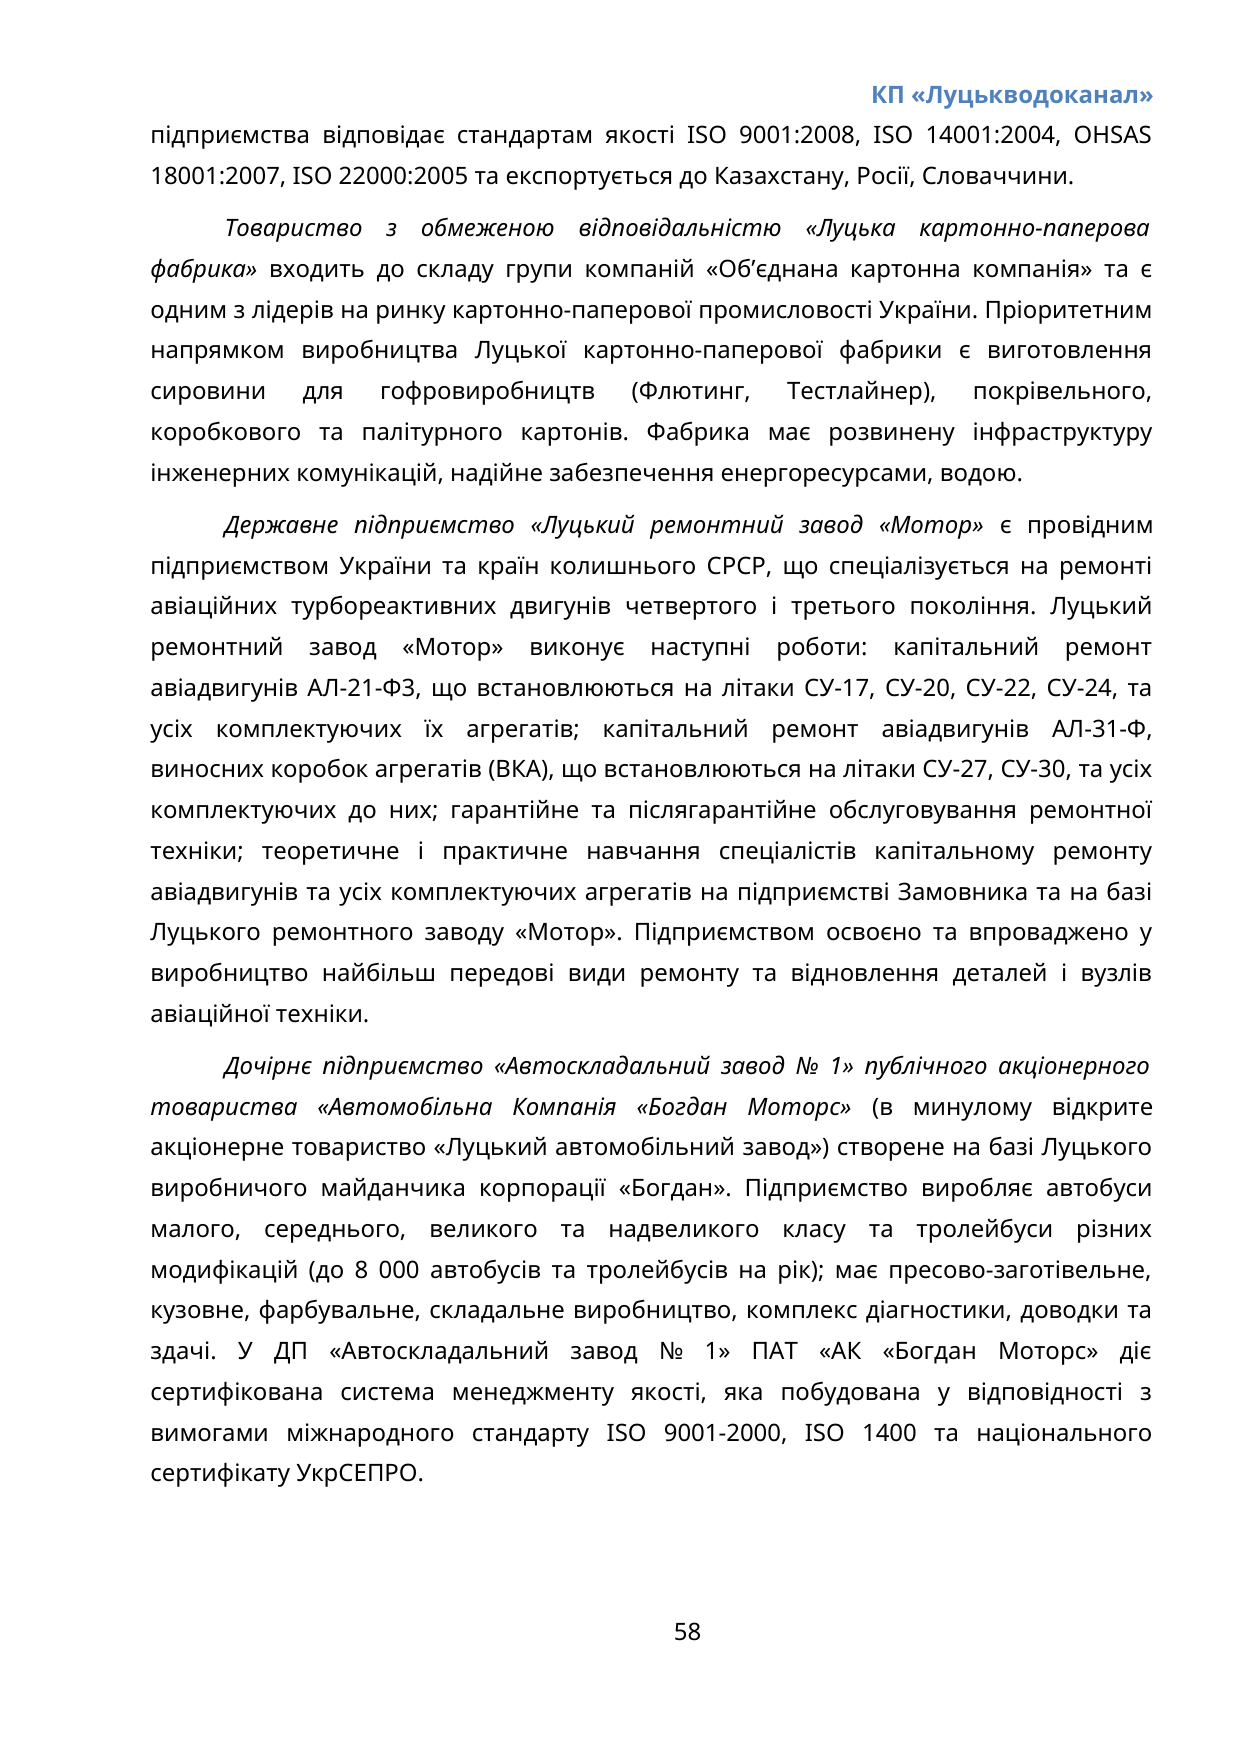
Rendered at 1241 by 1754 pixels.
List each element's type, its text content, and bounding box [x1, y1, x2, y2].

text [150, 118, 1153, 191]
text Дочірнє підприємство «Автоскладальний завод № 1» публічного акціонерного товариства «Автомобільна Компанія «Богдан Моторс» (в минулому відкрите акціонерне товариство «Луцький автомобільний завод») створене на базі Луцького виробничого майданчика корпорації «Богдан». Підприємство виробляє автобуси малого, середнього, великого та надвеликого класу та тролейбуси різних модифікацій (до 8 000 автобусів та тролейбусів на рік); має пресово-заготівельне, кузовне, фарбувальне, складальне виробництво, комплекс діагностики, доводки та здачі. У ДП «Автоскладальний завод № 1» ПАТ «АК «Богдан Моторс» діє сертифікована система менеджменту якості, яка побудована у відповідності з вимогами міжнародного стандарту ISO 9001-2000, ISO 1400 та національного сертифікату УкрСЕПРО. [150, 1049, 1153, 1489]
text Товариство з обмеженою відповідальністю «Луцька картонно-паперова фабрика» входить до складу групи компаній «Об’єднана картонна компанія» та є одним з лідерів на ринку картонно-паперової промисловості України. Пріоритетним напрямком виробництва Луцької картонно-паперової фабрики є виготовлення сировини для гофровиробництв (Флютинг, Тестлайнер), покрівельного, коробкового та палітурного картонів. Фабрика має розвинену інфраструктуру інженерних комунікацій, надійне забезпечення енергоресурсами, водою. [150, 211, 1153, 488]
text Державне підприємство «Луцький ремонтний завод «Мотор» є провідним підприємством України та країн колишнього СРСР, що спеціалізується на ремонті авіаційних турбореактивних двигунів четвертого і третього покоління. Луцький ремонтний завод «Мотор» виконує наступні роботи: капітальний ремонт авіадвигунів АЛ-21-Ф3, що встановлюються на літаки СУ-17, СУ-20, СУ-22, СУ-24, та усіх комплектуючих їх агрегатів; капітальний ремонт авіадвигунів АЛ-31-Ф, виносних коробок агрегатів (ВКА), що встановлюються на літаки СУ-27, СУ-30, та усіх комплектуючих до них; гарантійне та післягарантійне обслуговування ремонтної техніки; теоретичне і практичне навчання спеціалістів капітальному ремонту авіадвигунів та усіх комплектуючих агрегатів на підприємстві Замовника та на базі Луцького ремонтного заводу «Мотор». Підприємством освоєно та впроваджено у виробництво найбільш передові види ремонту та відновлення деталей і вузлів авіаційної техніки. [150, 508, 1153, 1029]
